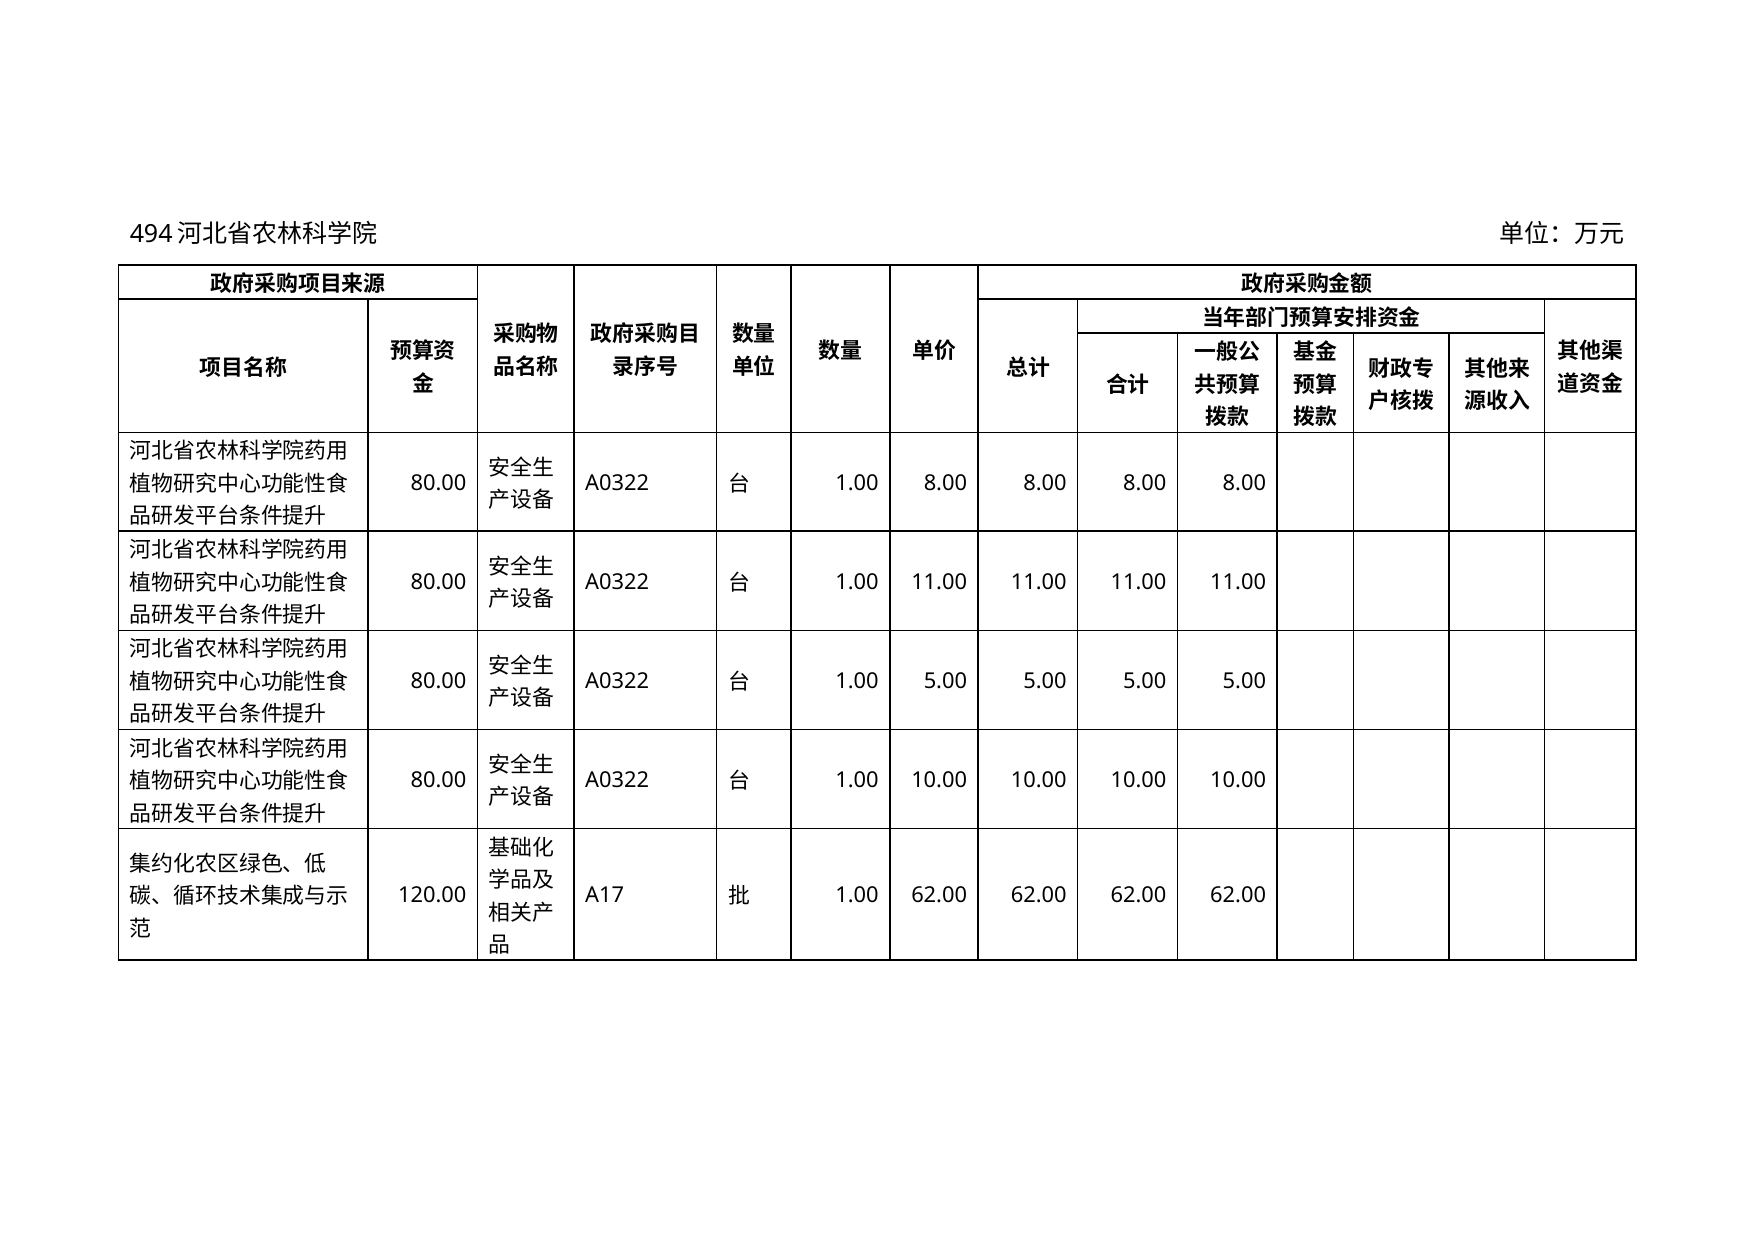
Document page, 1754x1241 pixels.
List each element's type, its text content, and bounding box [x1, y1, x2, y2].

table_cell 安全生产设备 [478, 730, 573, 828]
table_cell 政府采购目录序号 [575, 266, 716, 431]
table_cell 安全生产设备 [478, 433, 573, 530]
table_cell 1.00 [792, 730, 889, 828]
table_cell [1545, 730, 1635, 828]
table_cell 安全生产设备 [478, 631, 573, 728]
table_cell A17 [575, 829, 716, 959]
table_cell 总计 [979, 300, 1077, 431]
table_cell 当年部门预算安排资金 [1078, 300, 1544, 332]
table_cell 一般公共预算拨款 [1178, 334, 1276, 431]
table_cell 台 [717, 631, 790, 728]
table_cell 预算资金 [369, 300, 477, 431]
table_cell 10.00 [1178, 730, 1276, 828]
table_cell [1450, 433, 1544, 530]
table_cell 11.00 [979, 532, 1077, 629]
table_cell 10.00 [979, 730, 1077, 828]
table_cell [1450, 730, 1544, 828]
table_cell [1450, 532, 1544, 629]
table_cell [1278, 433, 1353, 530]
table_cell [1450, 829, 1544, 959]
table_cell 其他来源收入 [1450, 334, 1544, 431]
table_cell [1278, 631, 1353, 728]
table_cell 80.00 [369, 631, 477, 728]
table_cell 采购物品名称 [478, 266, 573, 431]
table_cell 1.00 [792, 433, 889, 530]
table_cell 11.00 [1078, 532, 1177, 629]
table_cell 河北省农林科学院药用植物研究中心功能性食品研发平台条件提升 [119, 532, 367, 629]
table_cell A0322 [575, 730, 716, 828]
table_cell 5.00 [891, 631, 977, 728]
table_cell 政府采购项目来源 [119, 266, 477, 298]
table_cell 财政专户核拨 [1354, 334, 1448, 431]
table_cell 单价 [891, 266, 977, 431]
table_cell [1354, 631, 1448, 728]
table_cell 5.00 [1078, 631, 1177, 728]
table_cell 1.00 [792, 532, 889, 629]
table_cell 河北省农林科学院药用植物研究中心功能性食品研发平台条件提升 [119, 631, 367, 728]
table_cell [1545, 433, 1635, 530]
table_header 单位：万元 [979, 199, 1635, 264]
table_cell 62.00 [1178, 829, 1276, 959]
table_cell [1278, 829, 1353, 959]
table_cell [1354, 730, 1448, 828]
table_cell 120.00 [369, 829, 477, 959]
table_cell 5.00 [1178, 631, 1276, 728]
table_cell [1278, 532, 1353, 629]
table_cell A0322 [575, 433, 716, 530]
table_cell A0322 [575, 631, 716, 728]
table_cell [1545, 532, 1635, 629]
table_cell [1545, 829, 1635, 959]
table_cell 8.00 [1078, 433, 1177, 530]
table_cell 80.00 [369, 433, 477, 530]
table_cell 合计 [1078, 334, 1177, 431]
table_cell [1354, 829, 1448, 959]
table_cell 集约化农区绿色、低碳、循环技术集成与示范 [119, 829, 367, 959]
table_cell [1354, 532, 1448, 629]
table_cell 1.00 [792, 829, 889, 959]
table_cell 80.00 [369, 532, 477, 629]
table_cell 台 [717, 433, 790, 530]
table_cell 8.00 [1178, 433, 1276, 530]
table_cell 62.00 [891, 829, 977, 959]
table_cell 政府采购金额 [979, 266, 1635, 298]
table_cell [1354, 433, 1448, 530]
table_cell 10.00 [1078, 730, 1177, 828]
table_cell 11.00 [1178, 532, 1276, 629]
table_cell 11.00 [891, 532, 977, 629]
table_cell 基金预算拨款 [1278, 334, 1353, 431]
table_cell [1278, 730, 1353, 828]
table_cell 80.00 [369, 730, 477, 828]
table_cell 数量 单位 [717, 266, 790, 431]
table_cell 8.00 [891, 433, 977, 530]
table_cell 10.00 [891, 730, 977, 828]
table_cell 基础化学品及相关产品 [478, 829, 573, 959]
table_cell 河北省农林科学院药用植物研究中心功能性食品研发平台条件提升 [119, 433, 367, 530]
table_cell 台 [717, 532, 790, 629]
table_cell 5.00 [979, 631, 1077, 728]
table_cell 8.00 [979, 433, 1077, 530]
table_cell 其他渠道资金 [1545, 300, 1635, 431]
table_cell 河北省农林科学院药用植物研究中心功能性食品研发平台条件提升 [119, 730, 367, 828]
table_cell A0322 [575, 532, 716, 629]
table_cell [1450, 631, 1544, 728]
table_cell 数量 [792, 266, 889, 431]
table_cell [1545, 631, 1635, 728]
table_cell 批 [717, 829, 790, 959]
table_cell 62.00 [979, 829, 1077, 959]
table_cell 1.00 [792, 631, 889, 728]
table_cell 62.00 [1078, 829, 1177, 959]
table_cell 项目名称 [119, 300, 367, 431]
table_cell 安全生产设备 [478, 532, 573, 629]
table_header 494河北省农林科学院 [119, 199, 977, 264]
table_cell 台 [717, 730, 790, 828]
